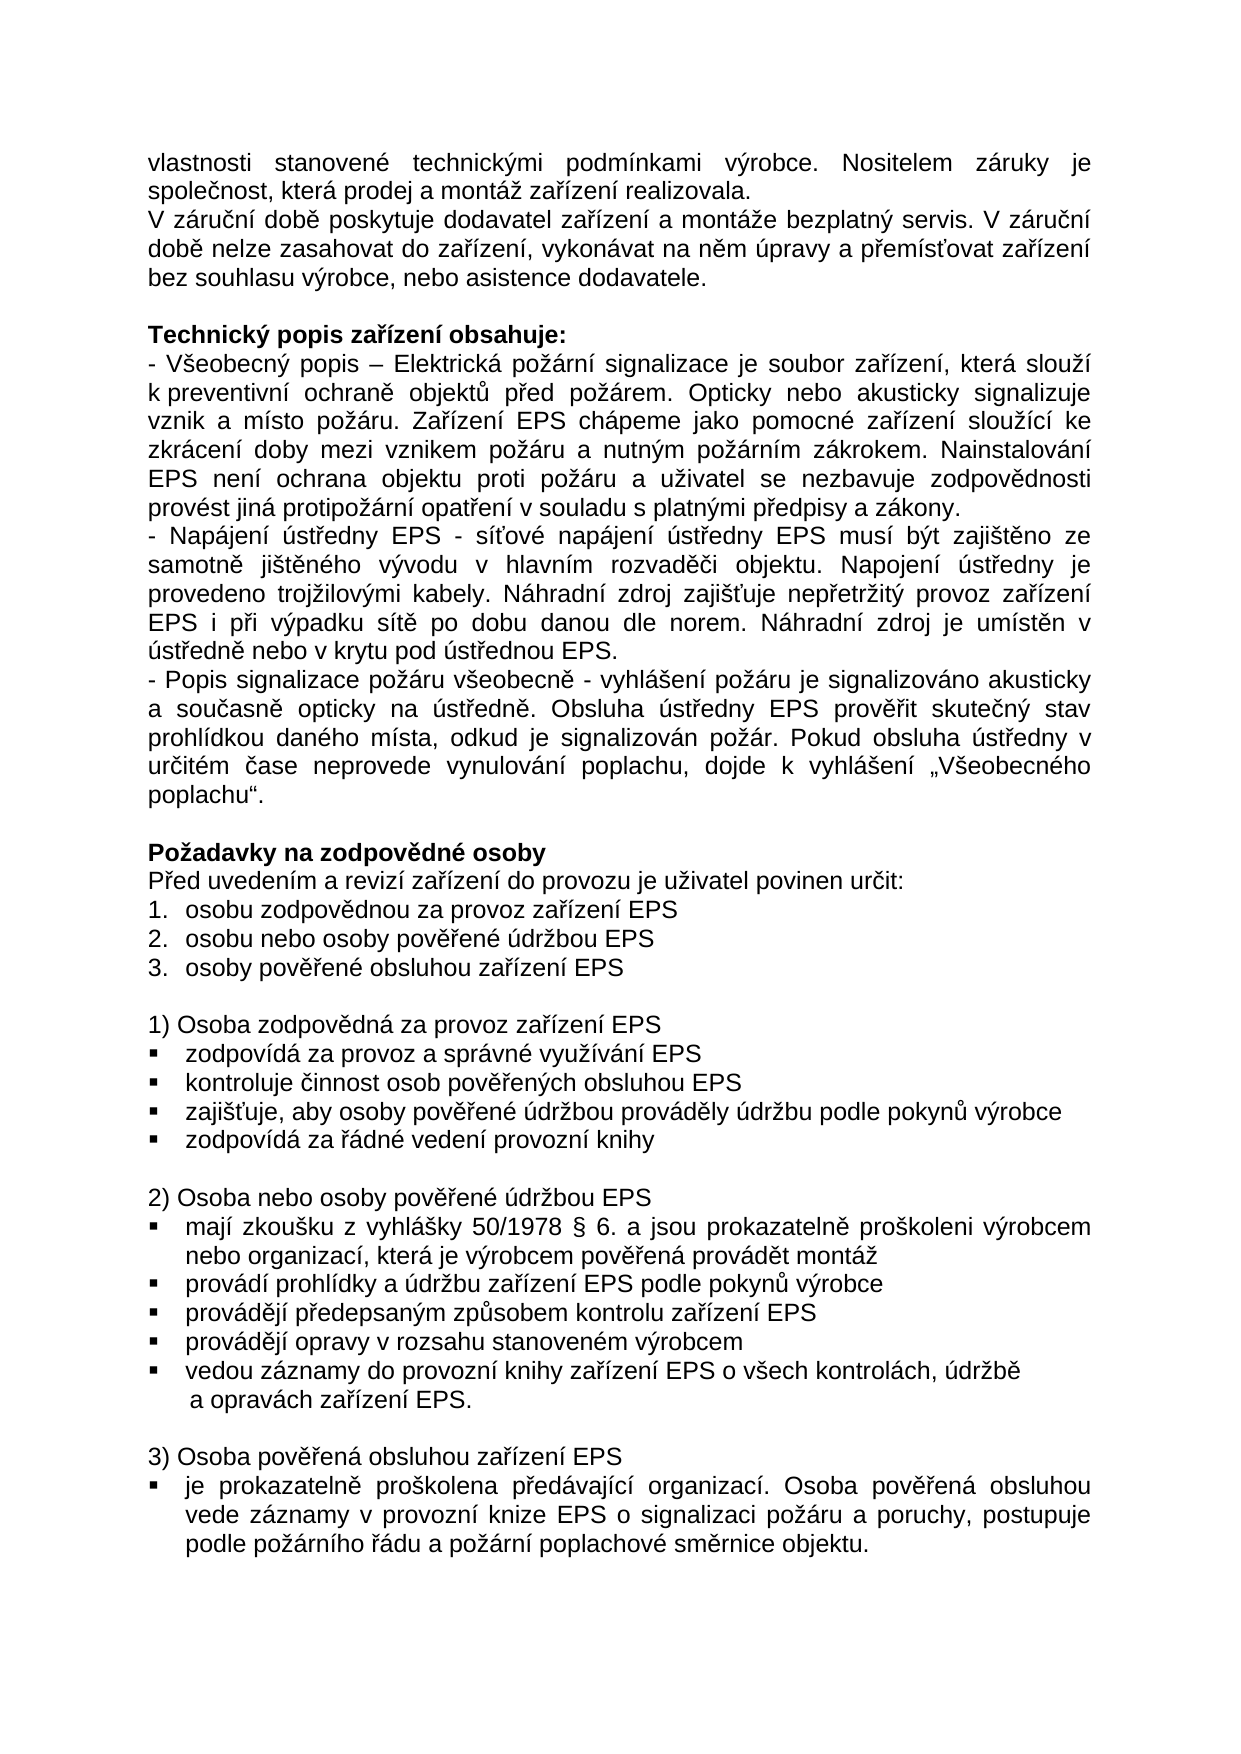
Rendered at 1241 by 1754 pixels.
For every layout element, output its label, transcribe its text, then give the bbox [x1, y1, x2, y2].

text 2) Osoba nebo osoby pověřené údržbou EPS [148, 1183, 1093, 1212]
list zodpovídá za provoz a správné využívání EPS [148, 1039, 1093, 1068]
text - Napájení ústředny EPS - síťové napájení ústředny EPS musí být zajištěno ze samotně jištěného vývodu v hlavním rozvaděči objektu. Napojení ústředny je provedeno trojžilovými kabely. Náhradní zdroj zajišťuje nepřetržitý provoz zařízení EPS i při výpadku sítě po dobu danou dle norem. Náhradní zdroj je umístěn v ústředně nebo v krytu pod ústřednou EPS. [148, 521, 1093, 665]
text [148, 148, 1093, 205]
list provádějí předepsaným způsobem kontrolu zařízení EPS [148, 1298, 1093, 1327]
text Technický popis zařízení obsahuje: [148, 320, 1093, 349]
list zodpovídá za řádné vedení provozní knihy [148, 1125, 1093, 1154]
list osoby pověřené obsluhou zařízení EPS [148, 953, 1093, 981]
list provádějí opravy v rozsahu stanoveném výrobcem [148, 1327, 1093, 1356]
text - Popis signalizace požáru všeobecně - vyhlášení požáru je signalizováno akusticky a současně opticky na ústředně. Obsluha ústředny EPS prověřit skutečný stav prohlídkou daného místa, odkud je signalizován požár. Pokud obsluha ústředny v určitém čase neprovede vynulování poplachu, dojde k vyhlášení „Všeobecného poplachu“. [148, 665, 1093, 809]
text Před uvedením a revizí zařízení do provozu je uživatel povinen určit: [148, 866, 1093, 895]
text Požadavky na zodpovědné osoby [148, 838, 1093, 866]
list osobu zodpovědnou za provoz zařízení EPS [148, 895, 1093, 924]
text V záruční době poskytuje dodavatel zařízení a montáže bezplatný servis. V záruční době nelze zasahovat do zařízení, vykonávat na něm úpravy a přemísťovat zařízení bez souhlasu výrobce, nebo asistence dodavatele. [148, 205, 1093, 291]
text - Všeobecný popis – Elektrická požární signalizace je soubor zařízení, která slouží k preventivní ochraně objektů před požárem. Opticky nebo akusticky signalizuje vznik a místo požáru. Zařízení EPS chápeme jako pomocné zařízení sloužící ke zkrácení doby mezi vznikem požáru a nutným požárním zákrokem. Nainstalování EPS není ochrana objektu proti požáru a uživatel se nezbavuje zodpovědnosti provést jiná protipožární opatření v souladu s platnými předpisy a zákony. [148, 349, 1093, 521]
list je prokazatelně proškolena předávající organizací. Osoba pověřená obsluhou vede záznamy v provozní knize EPS o signalizaci požáru a poruchy, postupuje podle požárního řádu a požární poplachové směrnice objektu. [148, 1471, 1093, 1557]
text 3) Osoba pověřená obsluhou zařízení EPS [148, 1442, 1093, 1471]
list kontroluje činnost osob pověřených obsluhou EPS [148, 1068, 1093, 1097]
list vedou záznamy do provozní knihy zařízení EPS o všech kontrolách, údržbě [148, 1356, 1093, 1385]
list mají zkoušku z vyhlášky 50/1978 § 6. a jsou prokazatelně proškoleni výrobcem nebo organizací, která je výrobcem pověřená provádět montáž [148, 1212, 1093, 1269]
list osobu nebo osoby pověřené údržbou EPS [148, 924, 1093, 953]
list zajišťuje, aby osoby pověřené údržbou prováděly údržbu podle pokynů výrobce [148, 1097, 1093, 1125]
text a opravách zařízení EPS. [148, 1385, 1093, 1413]
list provádí prohlídky a údržbu zařízení EPS podle pokynů výrobce [148, 1269, 1093, 1298]
text 1) Osoba zodpovědná za provoz zařízení EPS [148, 1010, 1093, 1039]
